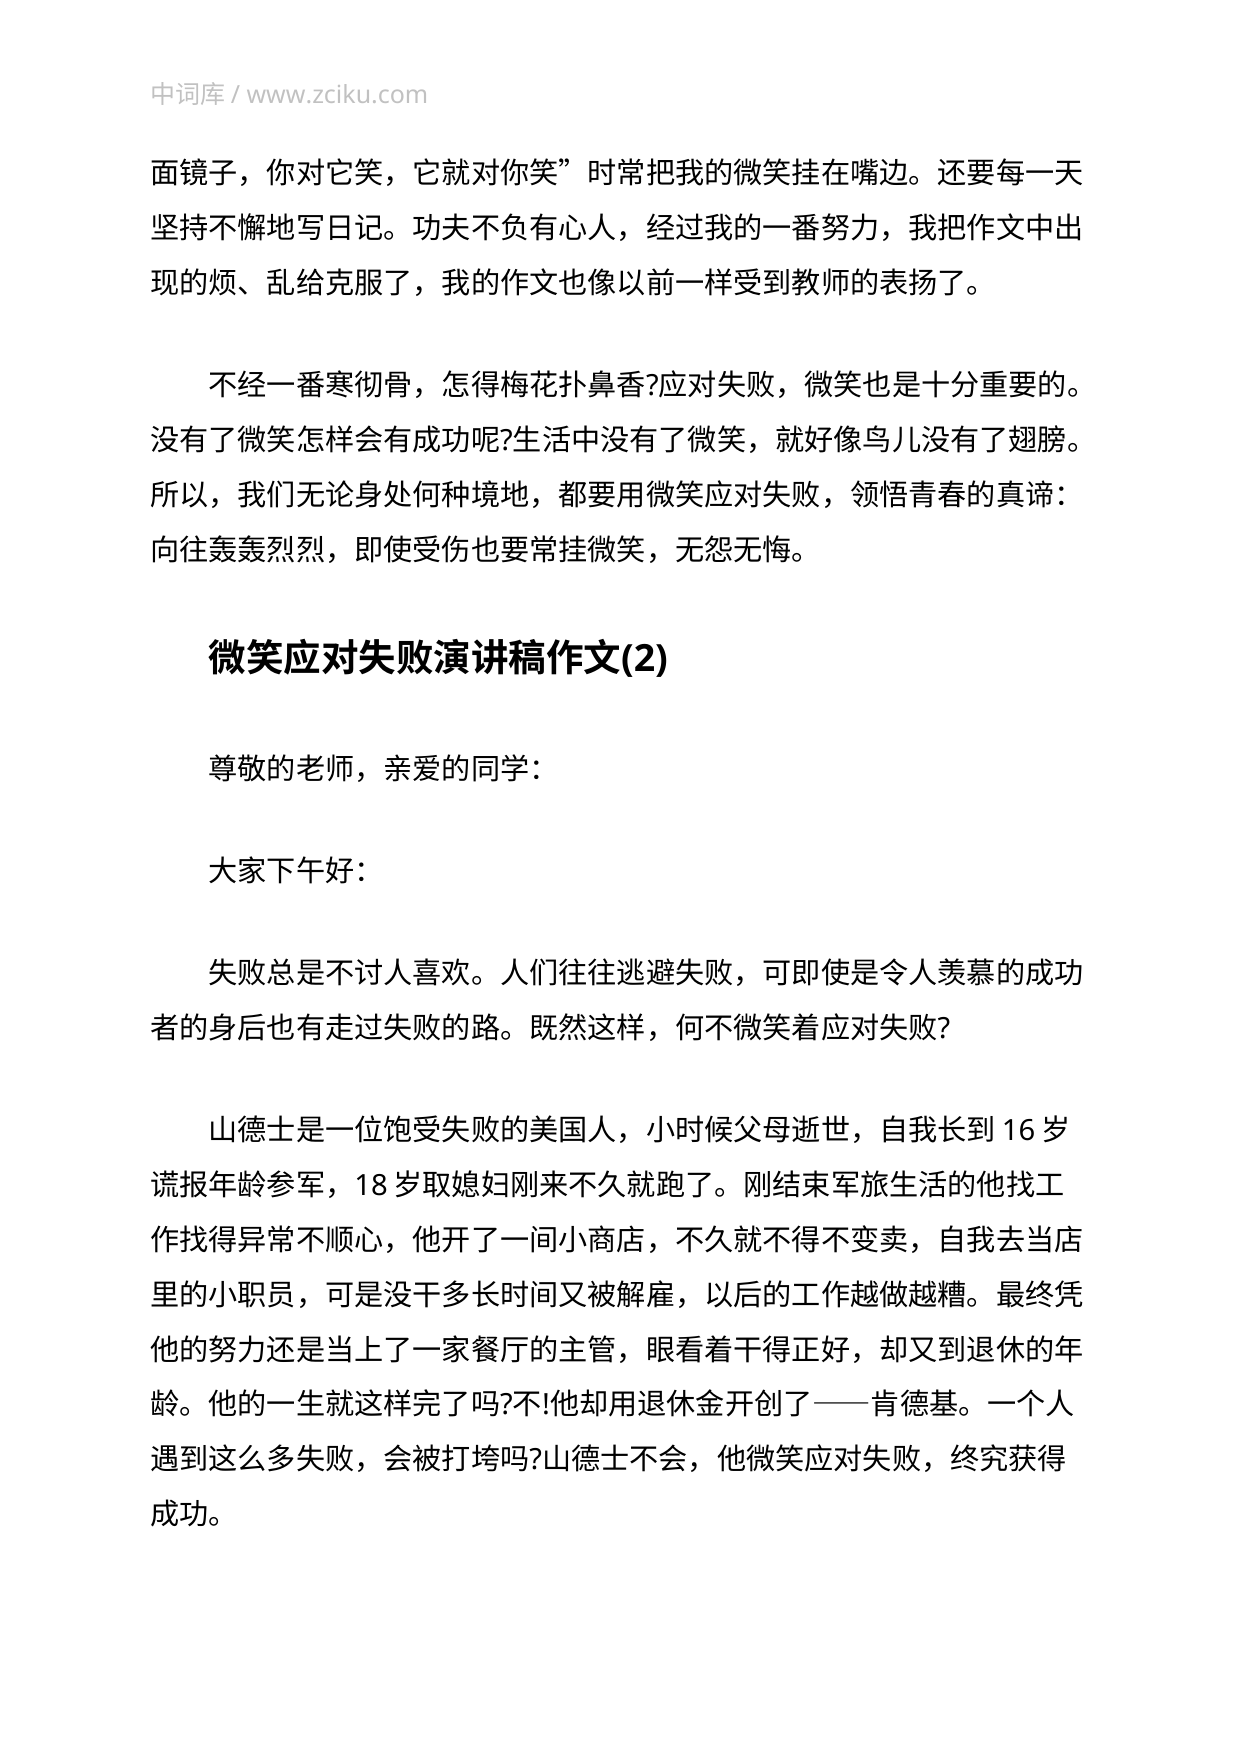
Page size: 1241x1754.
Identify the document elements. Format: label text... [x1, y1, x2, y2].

text 尊敬的老师，亲爱的同学： [150, 746, 1090, 788]
text 不经一番寒彻骨，怎得梅花扑鼻香?应对失败，微笑也是十分重要的。没有了微笑怎样会有成功呢?生活中没有了微笑，就好像鸟儿没有了翅膀。所以，我们无论身处何种境地，都要用微笑应对失败，领悟青春的真谛：向往轰轰烈烈，即使受伤也要常挂微笑，无怨无悔。 [150, 362, 1090, 569]
text 失败总是不讨人喜欢。人们往往逃避失败，可即使是令人羡慕的成功者的身后也有走过失败的路。既然这样，何不微笑着应对失败? [150, 949, 1090, 1047]
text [150, 150, 1090, 302]
text 山德士是一位饱受失败的美国人，小时候父母逝世，自我长到16岁谎报年龄参军，18岁取媳妇刚来不久就跑了。刚结束军旅生活的他找工作找得异常不顺心，他开了一间小商店，不久就不得不变卖，自我去当店里的小职员，可是没干多长时间又被解雇，以后的工作越做越糟。最终凭他的努力还是当上了一家餐厅的主管，眼看着干得正好，却又到退休的年龄。他的一生就这样完了吗?不!他却用退休金开创了——肯德基。一个人遇到这么多失败，会被打垮吗?山德士不会，他微笑应对失败，终究获得成功。 [150, 1106, 1090, 1533]
text 微笑应对失败演讲稿作文(2) [150, 628, 1090, 683]
text 大家下午好： [150, 848, 1090, 890]
